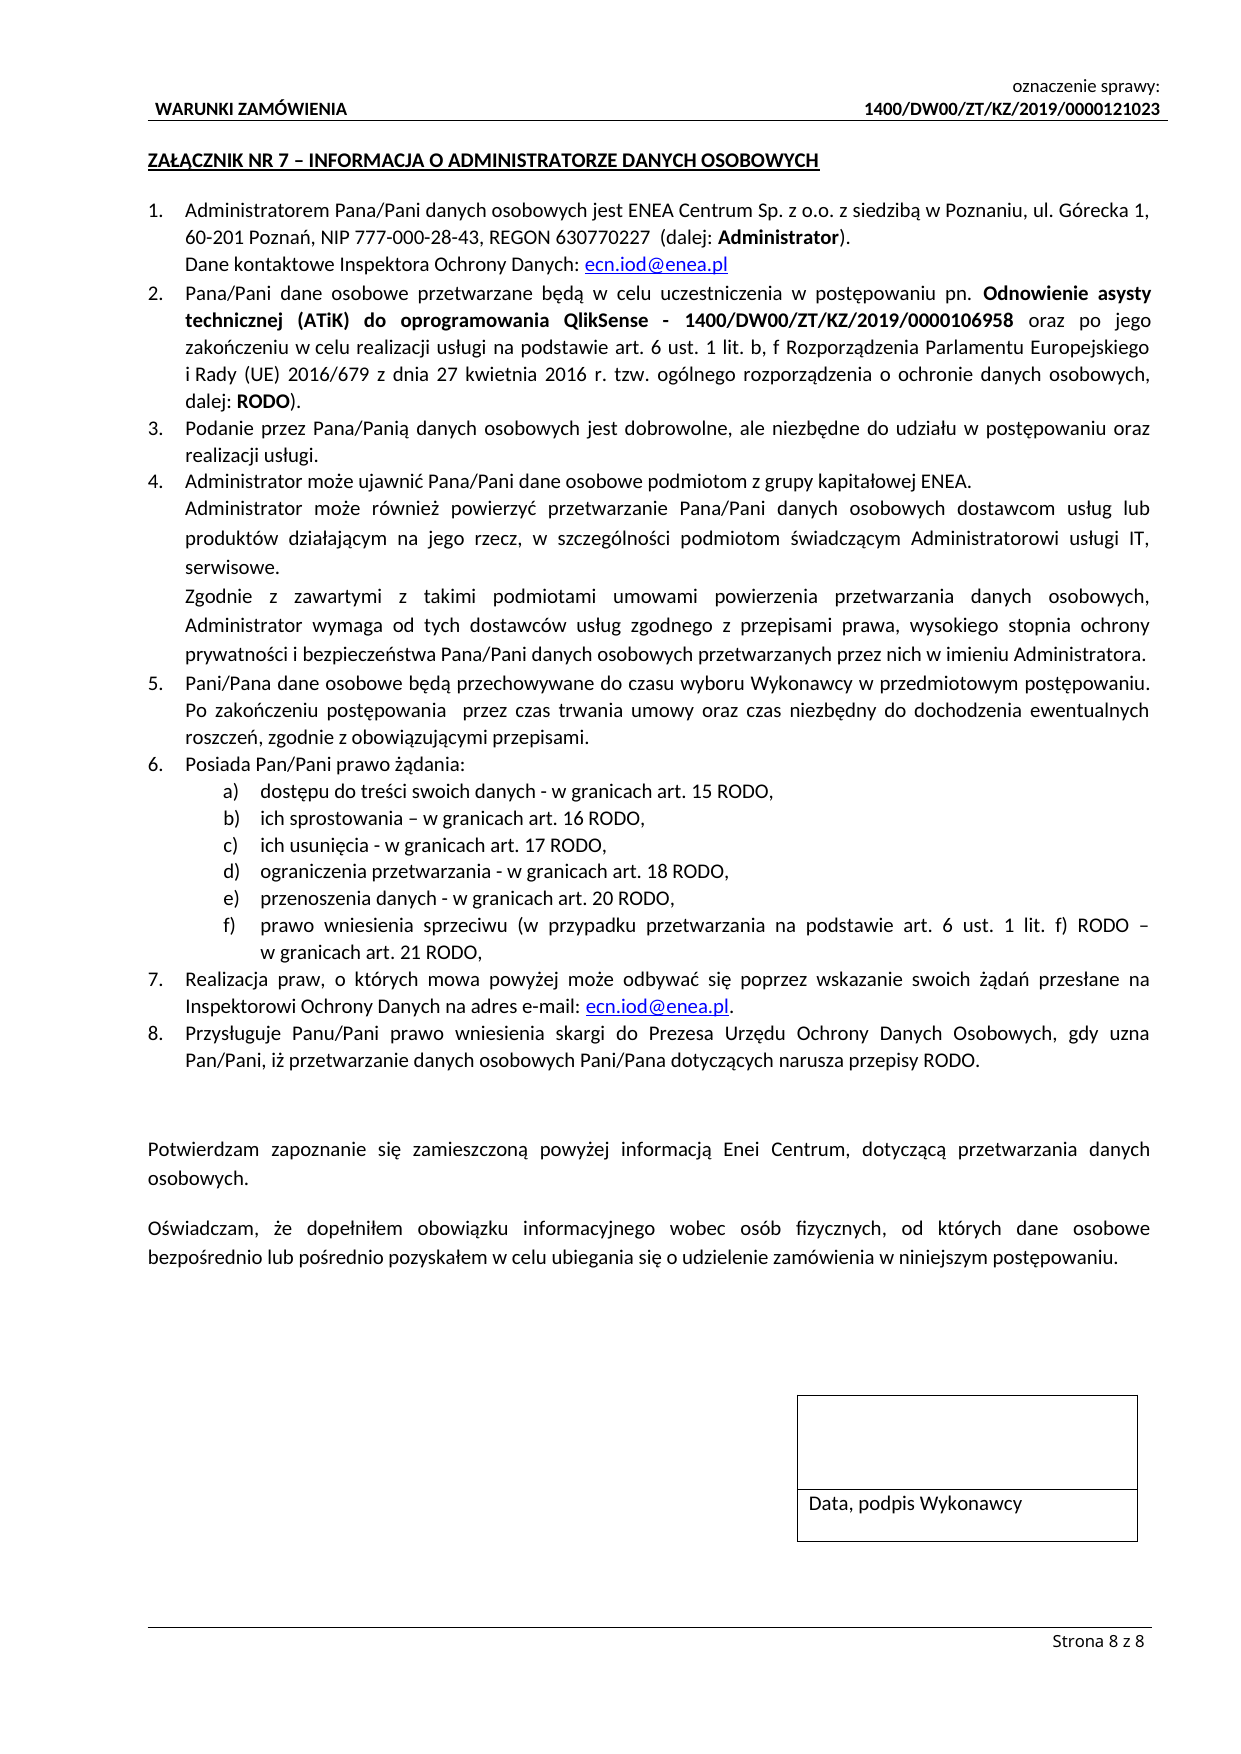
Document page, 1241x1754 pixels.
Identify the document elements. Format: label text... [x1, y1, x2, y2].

list ich sprostowania – w granicach art. 16 RODO, [223, 805, 1152, 830]
list Pani/Pana dane osobowe będą przechowywane do czasu wyboru Wykonawcy w przedmiotowym postępowaniu. Po zakończeniu postępowania przez czas trwania umowy oraz czas niezbędny do dochodzenia ewentualnych roszczeń, zgodnie z obowiązującymi przepisami. [148, 671, 1152, 750]
list Posiada Pan/Pani prawo żądania: [148, 751, 1152, 777]
list Pana/Pani dane osobowe przetwarzane będą w celu uczestniczenia w postępowaniu pn. Odnowienie asysty technicznej (ATiK) do oprogramowania QlikSense - 1400/DW00/ZT/KZ/2019/0000106958 oraz po jego zakończeniu w celu realizacji usługi na podstawie art. 6 ust. 1 lit. b, f Rozporządzenia Parlamentu Europejskiego i Rady (UE) 2016/679 z dnia 27 kwietnia 2016 r. tzw. ogólnego rozporządzenia o ochronie danych osobowych, dalej: RODO). [148, 281, 1152, 413]
list Administrator może ujawnić Pana/Pani dane osobowe podmiotom z grupy kapitałowej ENEA. [148, 469, 1152, 494]
list Dane kontaktowe Inspektora Ochrony Danych: ecn.iod@enea.pl [185, 251, 1152, 277]
text Potwierdzam zapoznanie się zamieszczoną powyżej informacją Enei Centrum, dotyczącą przetwarzania danych osobowych. [148, 1136, 1152, 1191]
list prawo wniesienia sprzeciwu (w przypadku przetwarzania na podstawie art. 6 ust. 1 lit. f) RODO – w granicach art. 21 RODO, [223, 912, 1152, 965]
text ZAŁĄCZNIK NR 7 – INFORMACJA O ADMINISTRATORZE DANYCH OSOBOWYCH [148, 148, 1152, 173]
list przenoszenia danych - w granicach art. 20 RODO, [223, 886, 1152, 911]
list Administrator może również powierzyć przetwarzanie Pana/Pani danych osobowych dostawcom usług lub produktów działającym na jego rzecz, w szczególności podmiotom świadczącym Administratorowi usługi IT, serwisowe. [185, 496, 1152, 579]
list Przysługuje Panu/Pani prawo wniesienia skargi do Prezesa Urzędu Ochrony Danych Osobowych, gdy uzna Pan/Pani, iż przetwarzanie danych osobowych Pani/Pana dotyczących narusza przepisy RODO. [148, 1020, 1152, 1072]
list Administratorem Pana/Pani danych osobowych jest ENEA Centrum Sp. z o.o. z siedzibą w Poznaniu, ul. Górecka 1, 60-201 Poznań, NIP 777-000-28-43, REGON 630770227 (dalej: Administrator). [148, 198, 1152, 250]
list Podanie przez Pana/Panią danych osobowych jest dobrowolne, ale niezbędne do udziału w postępowaniu oraz realizacji usługi. [148, 415, 1152, 467]
list ich usunięcia - w granicach art. 17 RODO, [223, 832, 1152, 857]
list Realizacja praw, o których mowa powyżej może odbywać się poprzez wskazanie swoich żądań przesłane na Inspektorowi Ochrony Danych na adres e-mail: ecn.iod@enea.pl. [148, 966, 1152, 1018]
list ograniczenia przetwarzania - w granicach art. 18 RODO, [223, 859, 1152, 884]
table_cell Data, podpis Wykonawcy [798, 1490, 1137, 1541]
list Zgodnie z zawartymi z takimi podmiotami umowami powierzenia przetwarzania danych osobowych, Administrator wymaga od tych dostawców usług zgodnego z przepisami prawa, wysokiego stopnia ochrony prywatności i bezpieczeństwa Pana/Pani danych osobowych przetwarzanych przez nich w imieniu Administratora. [185, 583, 1152, 667]
list dostępu do treści swoich danych - w granicach art. 15 RODO, [223, 778, 1152, 803]
text Oświadczam, że dopełniłem obowiązku informacyjnego wobec osób fizycznych, od których dane osobowe bezpośrednio lub pośrednio pozyskałem w celu ubiegania się o udzielenie zamówienia w niniejszym postępowaniu. [148, 1215, 1152, 1270]
table_header [798, 1396, 1137, 1489]
